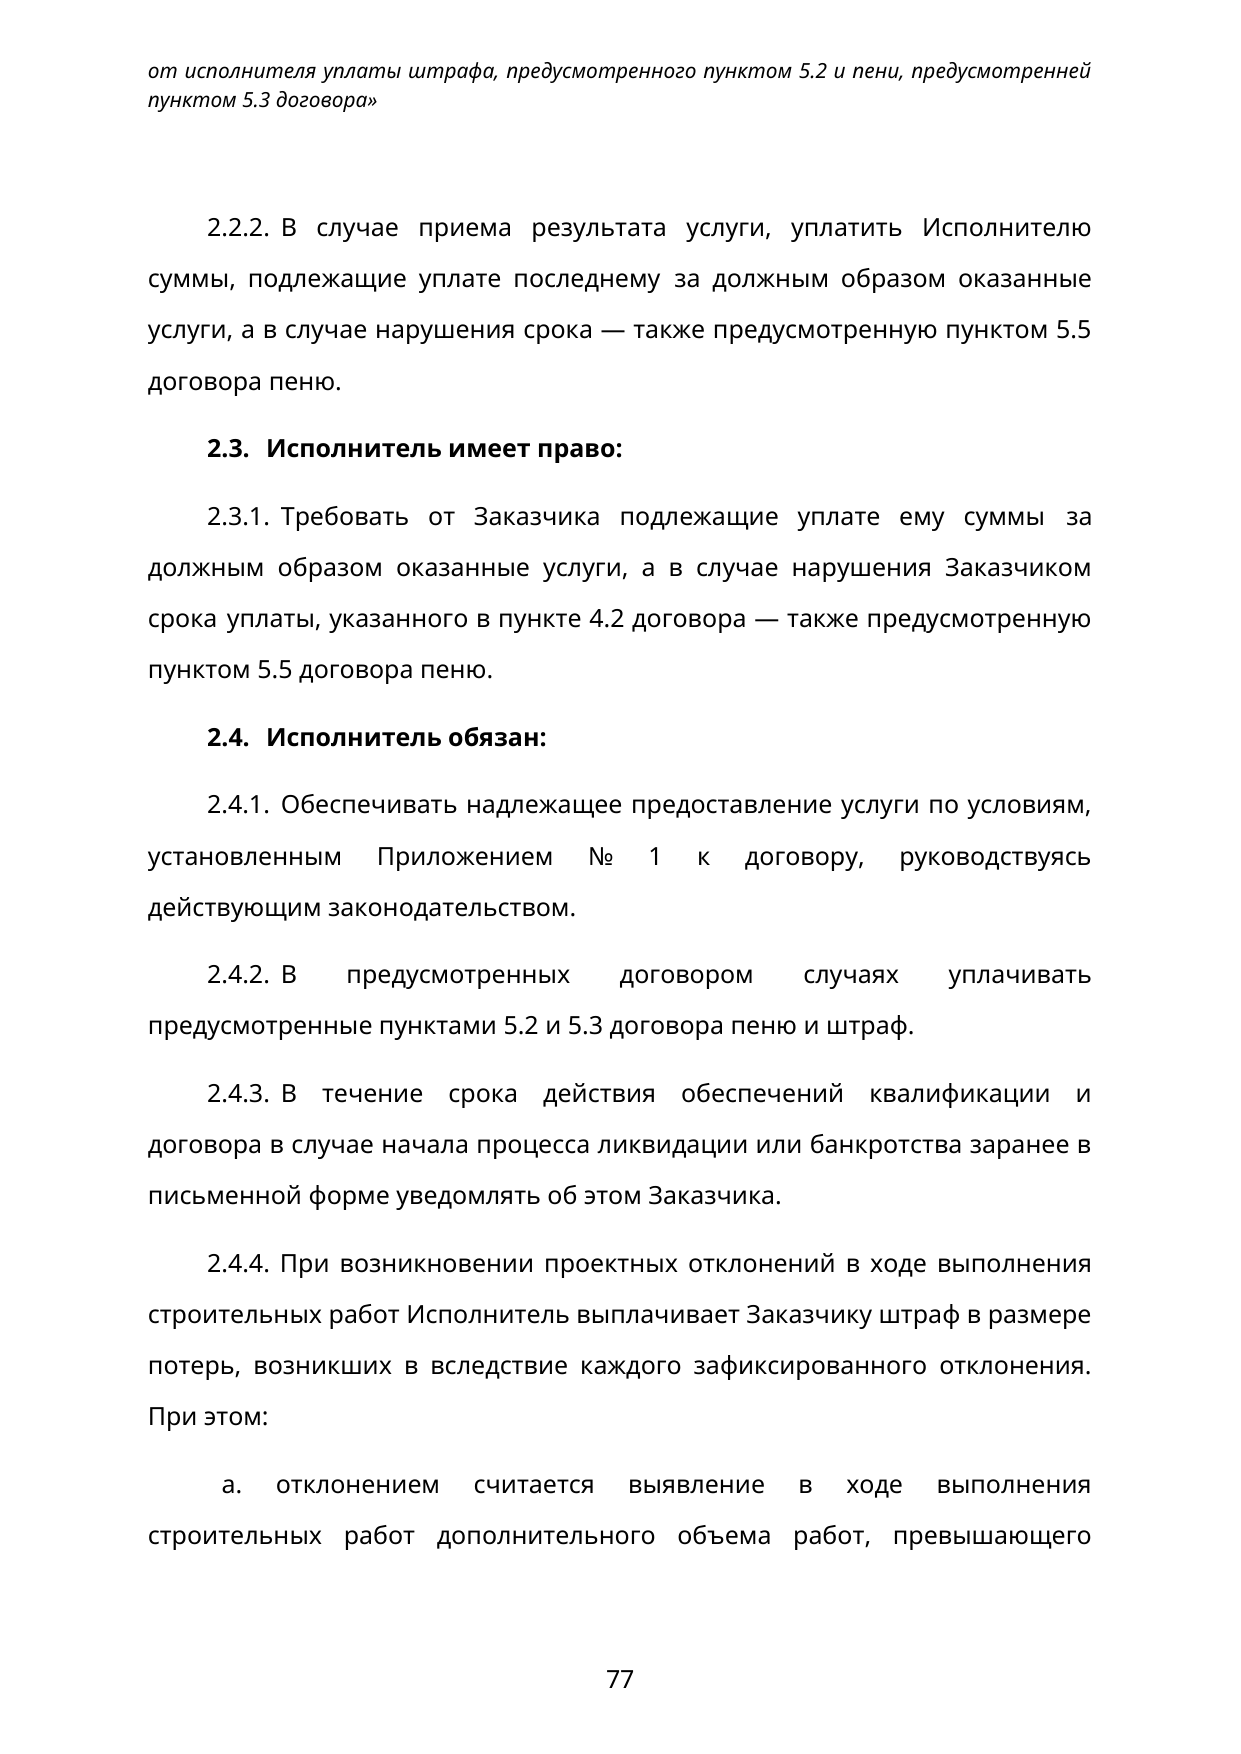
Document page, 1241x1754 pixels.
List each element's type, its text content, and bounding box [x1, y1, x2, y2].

text 2.4.1. Обеспечивать надлежащее предоставление услуги по условиям, установленным Приложением № 1 к договору, руководствуясь действующим законодательством. [148, 787, 1092, 923]
text 2.4.3. В течение срока действия обеспечений квалификации и договора в случае начала процесса ликвидации или банкротства заранее в письменной форме уведомлять об этом Заказчика. [148, 1076, 1092, 1212]
text 2.4.2. В предусмотренных договором случаях уплачивать предусмотренные пунктами 5.2 и 5.3 договора пеню и штраф. [148, 957, 1092, 1042]
text 2.2.2. В случае приема результата услуги, уплатить Исполнителю суммы, подлежащие уплате последнему за должным образом оказанные услуги, а в случае нарушения срока — также предусмотренную пунктом 5.5 договора пеню. [148, 210, 1092, 397]
text 2.4. Исполнитель обязан: [148, 719, 1092, 753]
text 2.4.4. При возникновении проектных отклонений в ходе выполнения строительных работ Исполнитель выплачивает Заказчику штраф в размере потерь, возникших в вследствие каждого зафиксированного отклонения. При этом: [148, 1245, 1092, 1433]
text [148, 56, 1092, 113]
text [148, 1466, 1092, 1551]
text 2.3.1. Требовать от Заказчика подлежащие уплате ему суммы за должным образом оказанные услуги, а в случае нарушения Заказчиком срока уплаты, указанного в пункте 4.2 договора — также предусмотренную пунктом 5.5 договора пеню. [148, 498, 1092, 686]
text 2.3. Исполнитель имеет право: [148, 431, 1092, 465]
